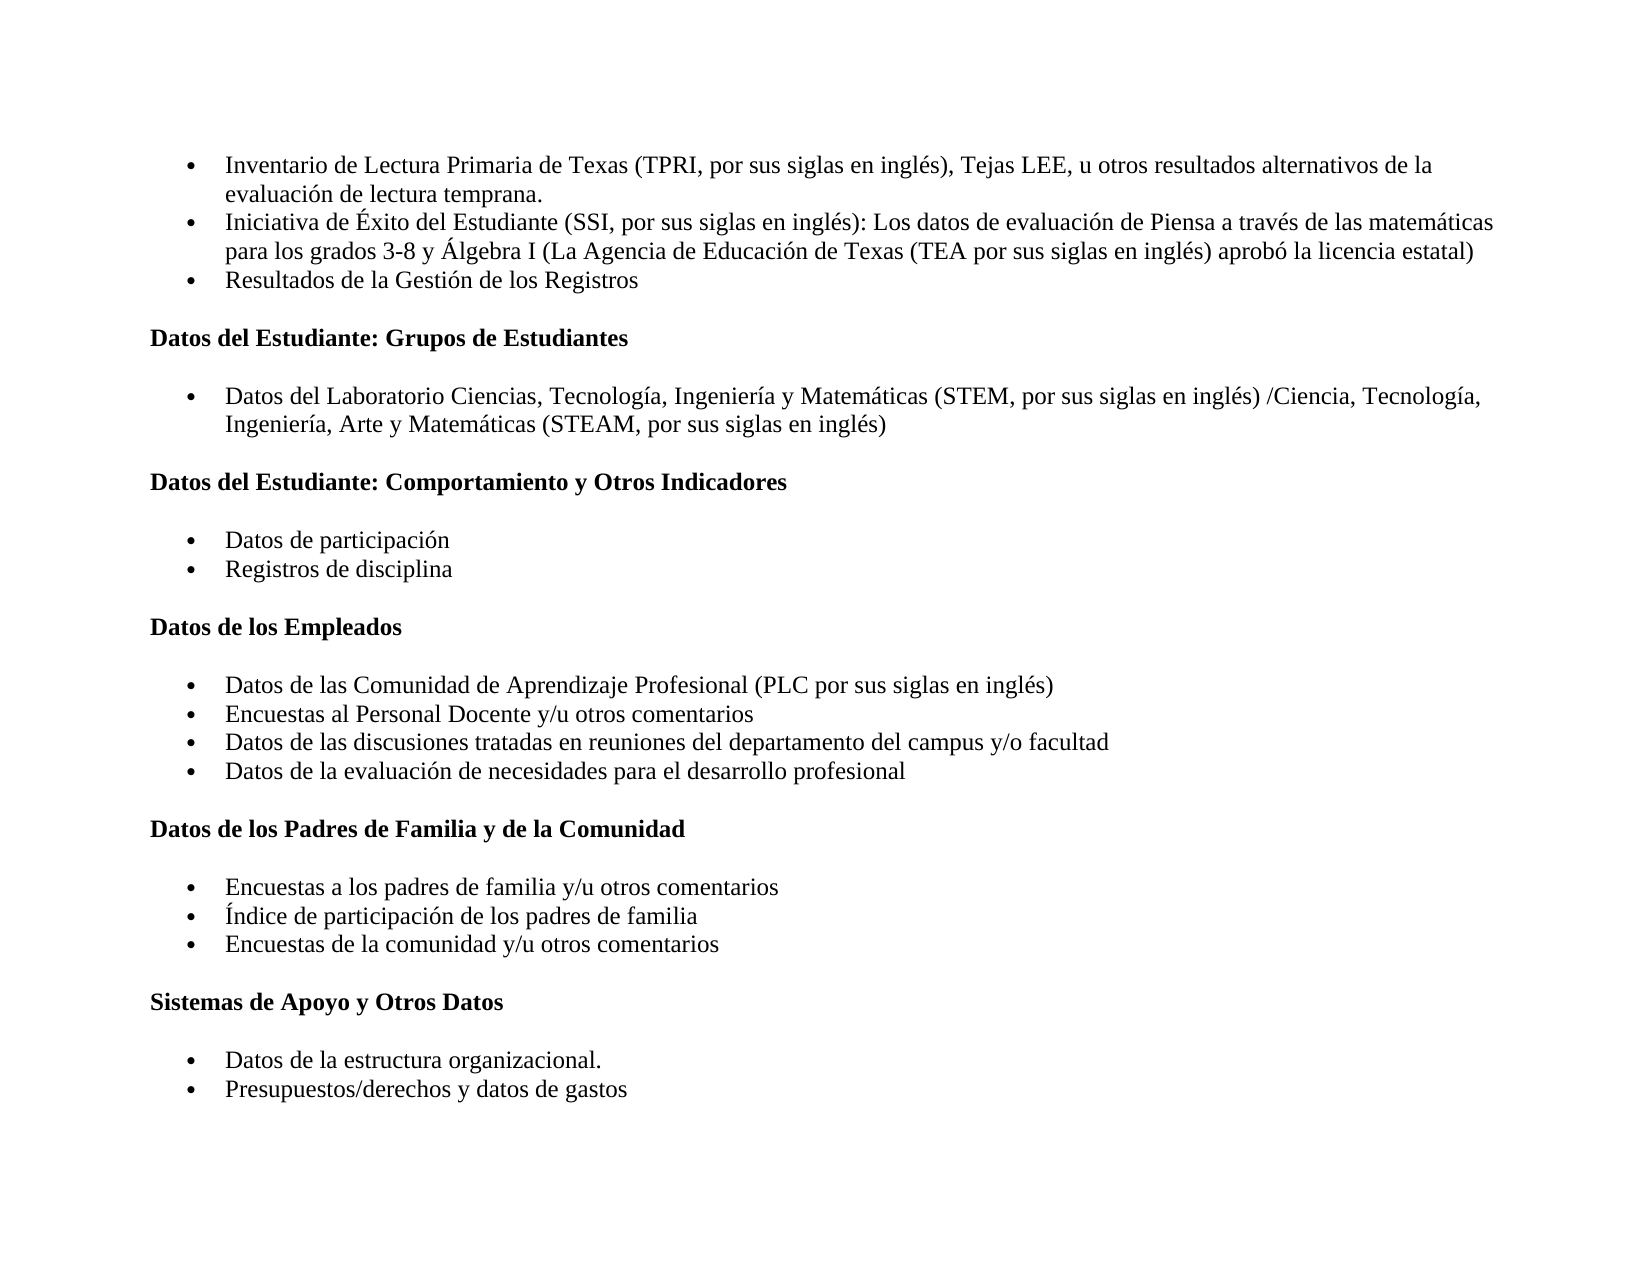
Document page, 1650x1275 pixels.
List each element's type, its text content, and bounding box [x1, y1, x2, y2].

list Índice de participación de los padres de familia [187, 901, 1500, 929]
text Datos del Estudiante: Grupos de Estudiantes [150, 323, 1500, 352]
list Datos de las Comunidad de Aprendizaje Profesional (PLC por sus siglas en inglés) [187, 670, 1500, 699]
list Resultados de la Gestión de los Registros [187, 265, 1500, 294]
list Inventario de Lectura Primaria de Texas (TPRI, por sus siglas en inglés), Tejas LEE, u otros resultados alternativos de la evaluación de lectura temprana. [187, 150, 1500, 207]
list Datos de la estructura organizacional. [187, 1045, 1500, 1074]
text Datos de los Padres de Familia y de la Comunidad [150, 814, 1500, 843]
list Encuestas al Personal Docente y/u otros comentarios [187, 699, 1500, 727]
text Sistemas de Apoyo y Otros Datos [150, 987, 1500, 1016]
text Datos del Estudiante: Comportamiento y Otros Indicadores [150, 467, 1500, 496]
list Iniciativa de Éxito del Estudiante (SSI, por sus siglas en inglés): Los datos de evaluación de Piensa a través de las matemáticas para los grados 3-8 y Álgebra I (La Agencia de Educación de Texas (TEA por sus siglas en inglés) aprobó la licencia estatal) [187, 207, 1500, 265]
list Datos de la evaluación de necesidades para el desarrollo profesional [187, 756, 1500, 785]
list Registros de disciplina [187, 554, 1500, 583]
list Datos de participación [187, 525, 1500, 554]
list Presupuestos/derechos y datos de gastos [187, 1074, 1500, 1103]
list Datos de las discusiones tratadas en reuniones del departamento del campus y/o facultad [187, 727, 1500, 756]
list Datos del Laboratorio Ciencias, Tecnología, Ingeniería y Matemáticas (STEM, por sus siglas en inglés) /Ciencia, Tecnología, Ingeniería, Arte y Matemáticas (STEAM, por sus siglas en inglés) [187, 381, 1500, 438]
list Encuestas a los padres de familia y/u otros comentarios [187, 872, 1500, 901]
text Datos de los Empleados [150, 612, 1500, 641]
list Encuestas de la comunidad y/u otros comentarios [187, 929, 1500, 958]
